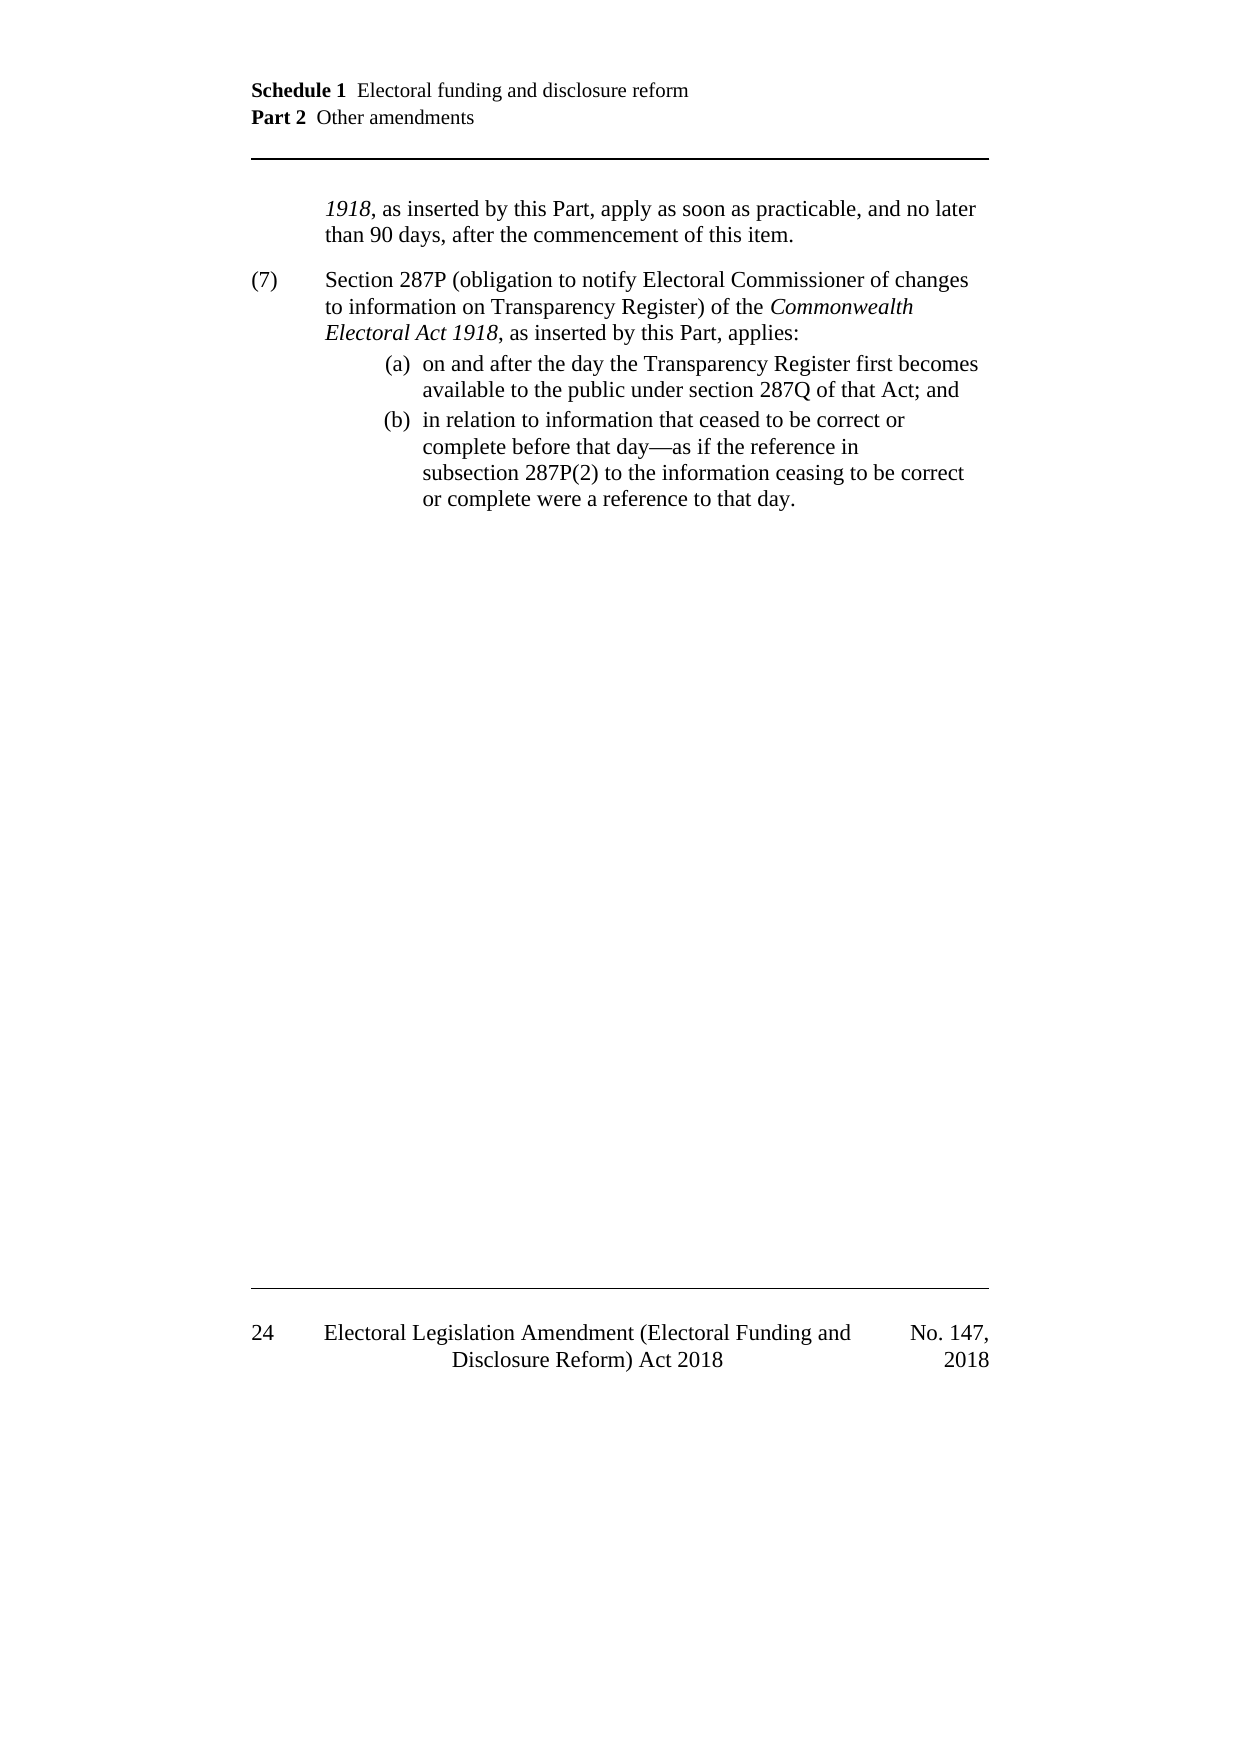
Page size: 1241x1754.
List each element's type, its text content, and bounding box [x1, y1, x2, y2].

text (b) in relation to information that ceased to be correct or complete before that day—as if the reference in subsection 287P(2) to the information ceasing to be correct or complete were a reference to that day. [251, 406, 989, 512]
text (a) on and after the day the Transparency Register first becomes available to the public under section 287Q of that Act; and [251, 349, 989, 402]
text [251, 195, 989, 248]
text (7) Section 287P (obligation to notify Electoral Commissioner of changes to information on Transparency Register) of the Commonwealth Electoral Act 1918, as inserted by this Part, applies: [251, 266, 989, 345]
